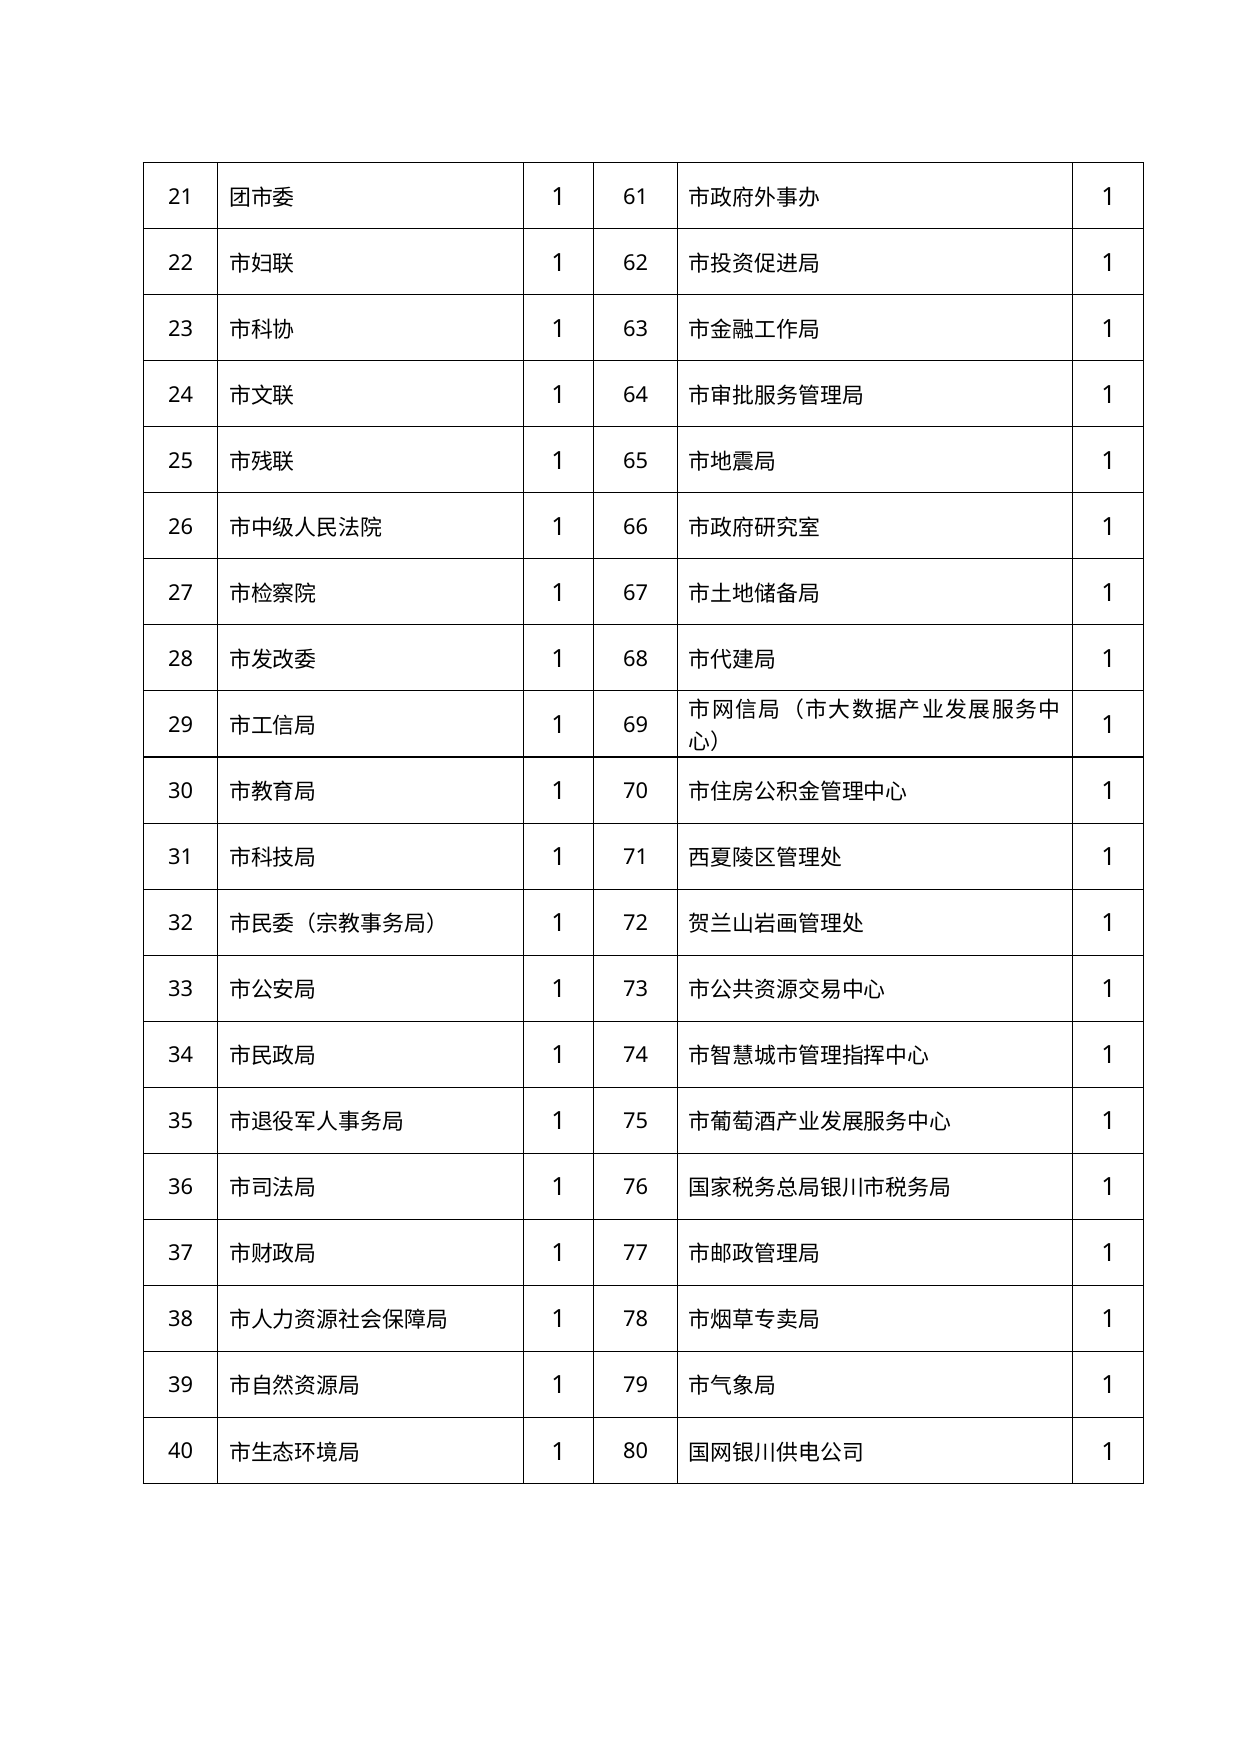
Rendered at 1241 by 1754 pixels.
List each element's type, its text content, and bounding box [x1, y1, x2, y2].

table_cell 西夏陵区管理处 [678, 824, 1072, 888]
table_cell 1 [1073, 1418, 1143, 1483]
table_cell 62 [594, 229, 677, 294]
table_cell 32 [144, 890, 217, 954]
table_cell 市科协 [218, 295, 523, 360]
table_cell 72 [594, 890, 677, 954]
table_cell 市生态环境局 [218, 1418, 523, 1483]
table_cell 国网银川供电公司 [678, 1418, 1072, 1483]
table_cell 63 [594, 295, 677, 360]
table_cell 市网信局（市大数据产业发展服务中心） [678, 691, 1072, 756]
table_cell 市土地储备局 [678, 559, 1072, 624]
table_cell 79 [594, 1352, 677, 1417]
table_cell 1 [524, 1022, 593, 1087]
table_cell 1 [1073, 427, 1143, 492]
table_cell 22 [144, 229, 217, 294]
table_cell 1 [1073, 890, 1143, 954]
table_cell 市智慧城市管理指挥中心 [678, 1022, 1072, 1087]
table_cell 市发改委 [218, 625, 523, 690]
table_cell 29 [144, 691, 217, 756]
table_cell 团市委 [218, 163, 523, 228]
table_cell 市教育局 [218, 758, 523, 822]
table_cell 1 [1073, 1220, 1143, 1285]
table_cell 1 [524, 493, 593, 558]
table_cell 贺兰山岩画管理处 [678, 890, 1072, 954]
table_cell 1 [524, 625, 593, 690]
table_cell 市住房公积金管理中心 [678, 758, 1072, 822]
table_cell 市投资促进局 [678, 229, 1072, 294]
table_cell 1 [524, 1220, 593, 1285]
table_cell 市工信局 [218, 691, 523, 756]
table_cell 1 [1073, 625, 1143, 690]
table_cell 31 [144, 824, 217, 888]
table_cell 33 [144, 956, 217, 1021]
table_cell 34 [144, 1022, 217, 1087]
table_cell 66 [594, 493, 677, 558]
table_cell 1 [1073, 1022, 1143, 1087]
table_cell 70 [594, 758, 677, 822]
table_cell 35 [144, 1088, 217, 1153]
table_cell 25 [144, 427, 217, 492]
table_cell 市烟草专卖局 [678, 1286, 1072, 1351]
table_cell 1 [524, 1352, 593, 1417]
table_cell 市邮政管理局 [678, 1220, 1072, 1285]
table_cell 市政府研究室 [678, 493, 1072, 558]
table_cell 市人力资源社会保障局 [218, 1286, 523, 1351]
table_cell 市残联 [218, 427, 523, 492]
table_cell 市地震局 [678, 427, 1072, 492]
table_cell 1 [524, 163, 593, 228]
table_cell 26 [144, 493, 217, 558]
table_cell 65 [594, 427, 677, 492]
table_cell 市金融工作局 [678, 295, 1072, 360]
table_cell 1 [524, 824, 593, 888]
table_cell 68 [594, 625, 677, 690]
table_cell 37 [144, 1220, 217, 1285]
table_cell 市审批服务管理局 [678, 361, 1072, 426]
table_cell 40 [144, 1418, 217, 1483]
table_cell 61 [594, 163, 677, 228]
table_cell 1 [1073, 295, 1143, 360]
table_cell 1 [524, 295, 593, 360]
table_cell 28 [144, 625, 217, 690]
table_cell 1 [1073, 1154, 1143, 1219]
table_cell 1 [524, 427, 593, 492]
table_cell 73 [594, 956, 677, 1021]
table_cell 67 [594, 559, 677, 624]
table_cell 市自然资源局 [218, 1352, 523, 1417]
table_cell 1 [524, 559, 593, 624]
table_cell 1 [524, 229, 593, 294]
table_cell 1 [524, 361, 593, 426]
table_cell 1 [524, 691, 593, 756]
table_cell 39 [144, 1352, 217, 1417]
table_cell 市气象局 [678, 1352, 1072, 1417]
table_cell 77 [594, 1220, 677, 1285]
table_cell 1 [1073, 493, 1143, 558]
table_cell 1 [1073, 1352, 1143, 1417]
table_cell 市葡萄酒产业发展服务中心 [678, 1088, 1072, 1153]
table_cell 80 [594, 1418, 677, 1483]
table_cell 1 [524, 1154, 593, 1219]
table_cell 1 [1073, 956, 1143, 1021]
table_cell 23 [144, 295, 217, 360]
table_cell 1 [1073, 824, 1143, 888]
table_cell 1 [1073, 229, 1143, 294]
table_cell 27 [144, 559, 217, 624]
table_cell 市代建局 [678, 625, 1072, 690]
table_cell 市民委（宗教事务局） [218, 890, 523, 954]
table_cell 1 [1073, 163, 1143, 228]
table_cell 市公安局 [218, 956, 523, 1021]
table_cell 1 [524, 758, 593, 822]
table_cell 71 [594, 824, 677, 888]
table_cell 21 [144, 163, 217, 228]
table_cell 1 [1073, 1088, 1143, 1153]
table_cell 1 [1073, 1286, 1143, 1351]
table_cell 市中级人民法院 [218, 493, 523, 558]
table_cell 1 [524, 956, 593, 1021]
table_cell 1 [1073, 361, 1143, 426]
table_cell 市文联 [218, 361, 523, 426]
table_cell 市退役军人事务局 [218, 1088, 523, 1153]
table_cell 38 [144, 1286, 217, 1351]
table_cell 1 [524, 890, 593, 954]
table_cell 市公共资源交易中心 [678, 956, 1072, 1021]
table_cell 64 [594, 361, 677, 426]
table_cell 1 [524, 1286, 593, 1351]
table_cell 市检察院 [218, 559, 523, 624]
table_cell 市司法局 [218, 1154, 523, 1219]
table_cell 1 [524, 1418, 593, 1483]
table_cell 市民政局 [218, 1022, 523, 1087]
table_cell 36 [144, 1154, 217, 1219]
table_cell 1 [1073, 758, 1143, 822]
table_cell 市科技局 [218, 824, 523, 888]
table_cell 74 [594, 1022, 677, 1087]
table_cell 1 [1073, 559, 1143, 624]
table_cell 69 [594, 691, 677, 756]
table_cell 1 [1073, 691, 1143, 756]
table_cell 市妇联 [218, 229, 523, 294]
table_cell 1 [524, 1088, 593, 1153]
table_cell 24 [144, 361, 217, 426]
table_cell 78 [594, 1286, 677, 1351]
table_cell 市财政局 [218, 1220, 523, 1285]
table_cell 30 [144, 758, 217, 822]
table_cell 国家税务总局银川市税务局 [678, 1154, 1072, 1219]
table_cell 市政府外事办 [678, 163, 1072, 228]
table_cell 76 [594, 1154, 677, 1219]
table_cell 75 [594, 1088, 677, 1153]
